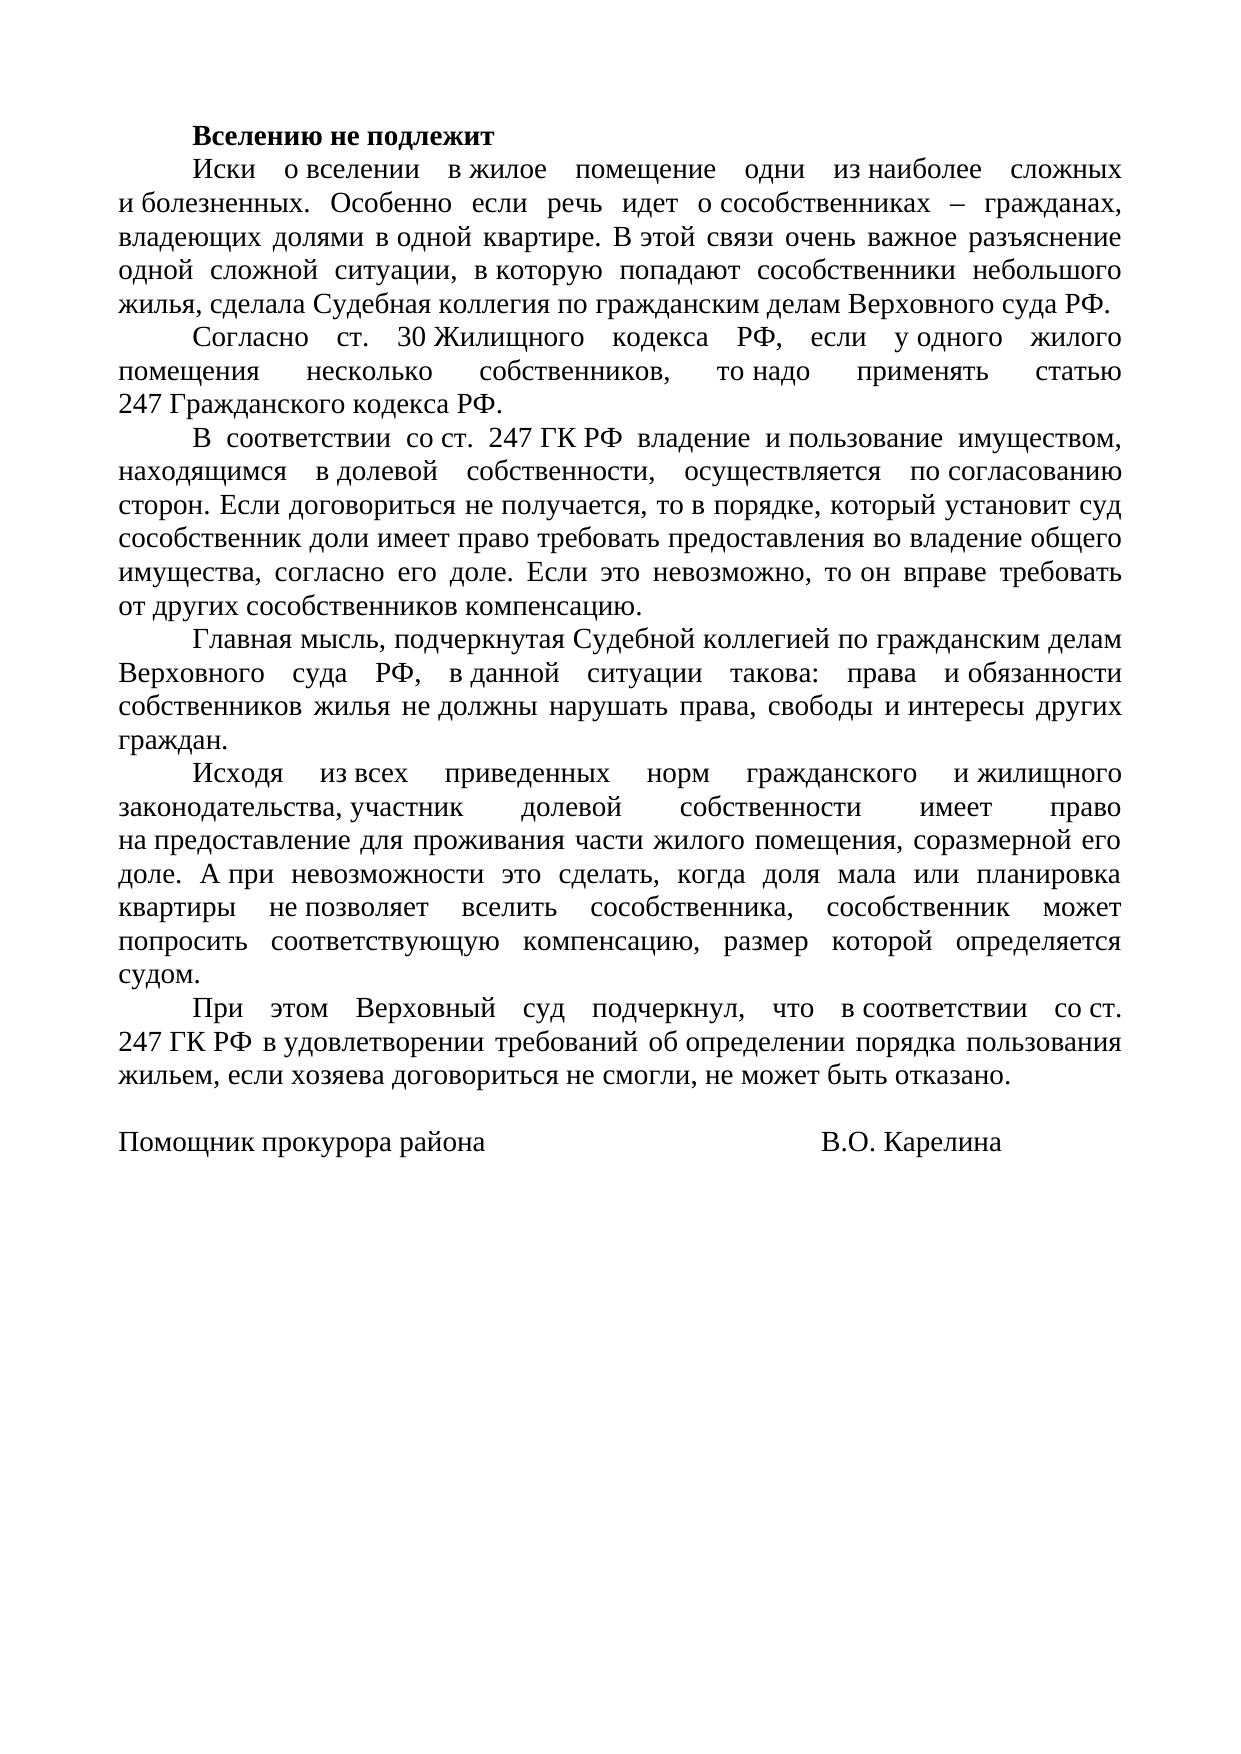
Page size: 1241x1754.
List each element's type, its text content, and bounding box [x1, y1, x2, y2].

text Согласно ст. 30 Жилищного кодекса РФ, если у одного жилого помещения несколько собственников, то надо применять статью 247 Гражданского кодекса РФ. [118, 319, 1122, 420]
text При этом Верховный суд подчеркнул, что в соответствии со ст. 247 ГК РФ в удовлетворении требований об определении порядка пользования жильем, если хозяева договориться не смогли, не может быть отказано. [118, 990, 1122, 1091]
text Помощник прокурора района В.О. Карелина [118, 1124, 1122, 1158]
text Исходя из всех приведенных норм гражданского и жилищного законодательства, участник долевой собственности имеет право на предоставление для проживания части жилого помещения, соразмерной его доле. А при невозможности это сделать, когда доля мала или планировка квартиры не позволяет вселить сособственника, сособственник может попросить соответствующую компенсацию, размер которой определяется судом. [118, 755, 1122, 990]
text Иски о вселении в жилое помещение одни из наиболее сложных и болезненных. Особенно если речь идет о сособственниках – гражданах, владеющих долями в одной квартире. В этой связи очень важное разъяснение одной сложной ситуации, в которую попадают сособственники небольшого жилья, сделала Судебная коллегия по гражданским делам Верховного суда РФ. [118, 152, 1122, 319]
text В соответствии со ст. 247 ГК РФ владение и пользование имуществом, находящимся в долевой собственности, осуществляется по согласованию сторон. Если договориться не получается, то в порядке, который установит суд сособственник доли имеет право требовать предоставления во владение общего имущества, согласно его доле. Если это невозможно, то он вправе требовать от других сособственников компенсацию. [118, 420, 1122, 621]
text Главная мысль, подчеркнутая Судебной коллегией по гражданским делам Верховного суда РФ, в данной ситуации такова: права и обязанности собственников жилья не должны нарушать права, свободы и интересы других граждан. [118, 621, 1122, 755]
text Вселению не подлежит [118, 118, 1122, 152]
